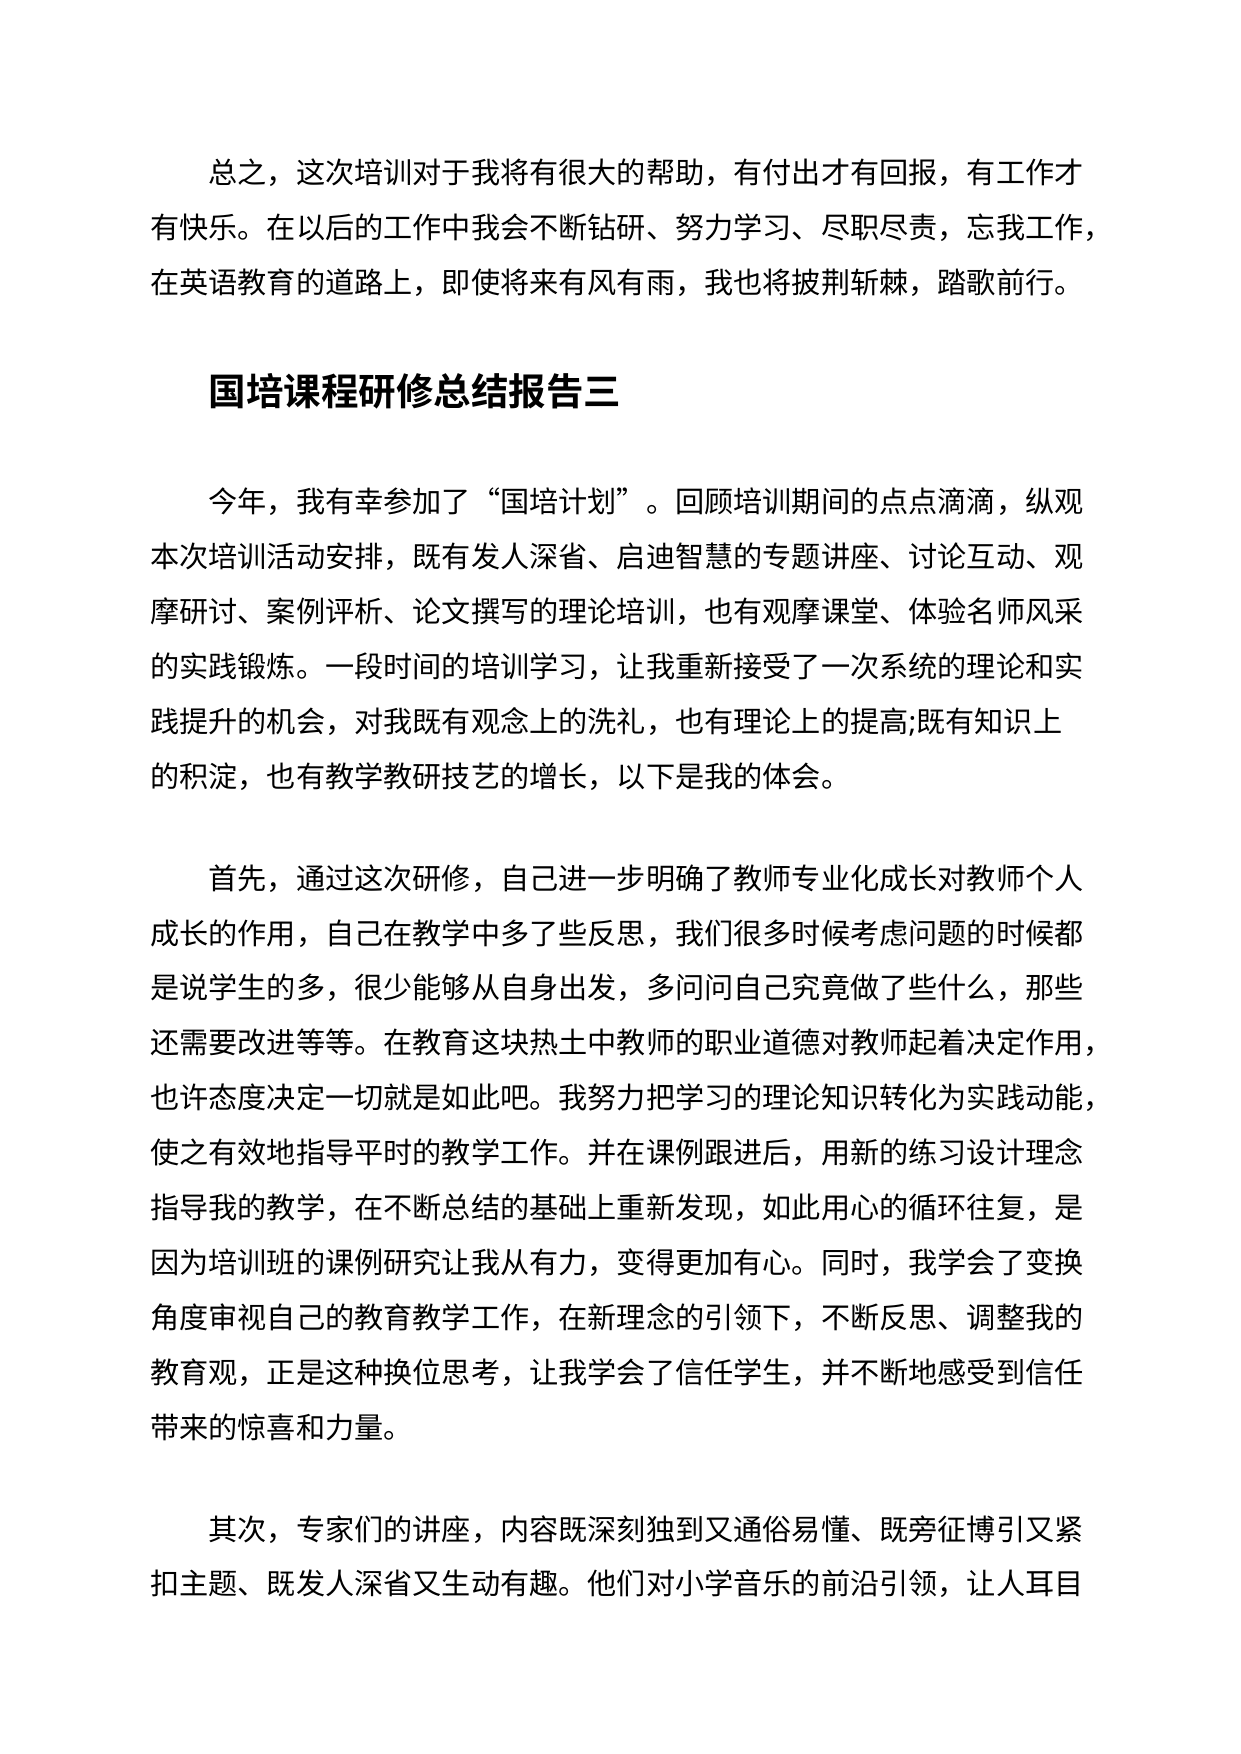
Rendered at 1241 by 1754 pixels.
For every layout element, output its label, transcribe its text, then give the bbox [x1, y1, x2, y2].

text 首先，通过这次研修，自己进一步明确了教师专业化成长对教师个人成长的作用，自己在教学中多了些反思，我们很多时候考虑问题的时候都是说学生的多，很少能够从自身出发，多问问自己究竟做了些什么，那些还需要改进等等。在教育这块热土中教师的职业道德对教师起着决定作用，也许态度决定一切就是如此吧。我努力把学习的理论知识转化为实践动能，使之有效地指导平时的教学工作。并在课例跟进后，用新的练习设计理念指导我的教学，在不断总结的基础上重新发现，如此用心的循环往复，是因为培训班的课例研究让我从有力，变得更加有心。同时，我学会了变换角度审视自己的教育教学工作，在新理念的引领下，不断反思、调整我的教育观，正是这种换位思考，让我学会了信任学生，并不断地感受到信任带来的惊喜和力量。 [150, 855, 1090, 1447]
text 今年，我有幸参加了“国培计划”。回顾培训期间的点点滴滴，纵观本次培训活动安排，既有发人深省、启迪智慧的专题讲座、讨论互动、观摩研讨、案例评析、论文撰写的理论培训，也有观摩课堂、体验名师风采的实践锻炼。一段时间的培训学习，让我重新接受了一次系统的理论和实践提升的机会，对我既有观念上的洗礼，也有理论上的提高;既有知识上的积淀，也有教学教研技艺的增长，以下是我的体会。 [150, 479, 1090, 796]
text 国培课程研修总结报告三 [150, 362, 1090, 416]
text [150, 1506, 1090, 1603]
text 总之，这次培训对于我将有很大的帮助，有付出才有回报，有工作才有快乐。在以后的工作中我会不断钻研、努力学习、尽职尽责，忘我工作，在英语教育的道路上，即使将来有风有雨，我也将披荆斩棘，踏歌前行。 [150, 150, 1090, 302]
